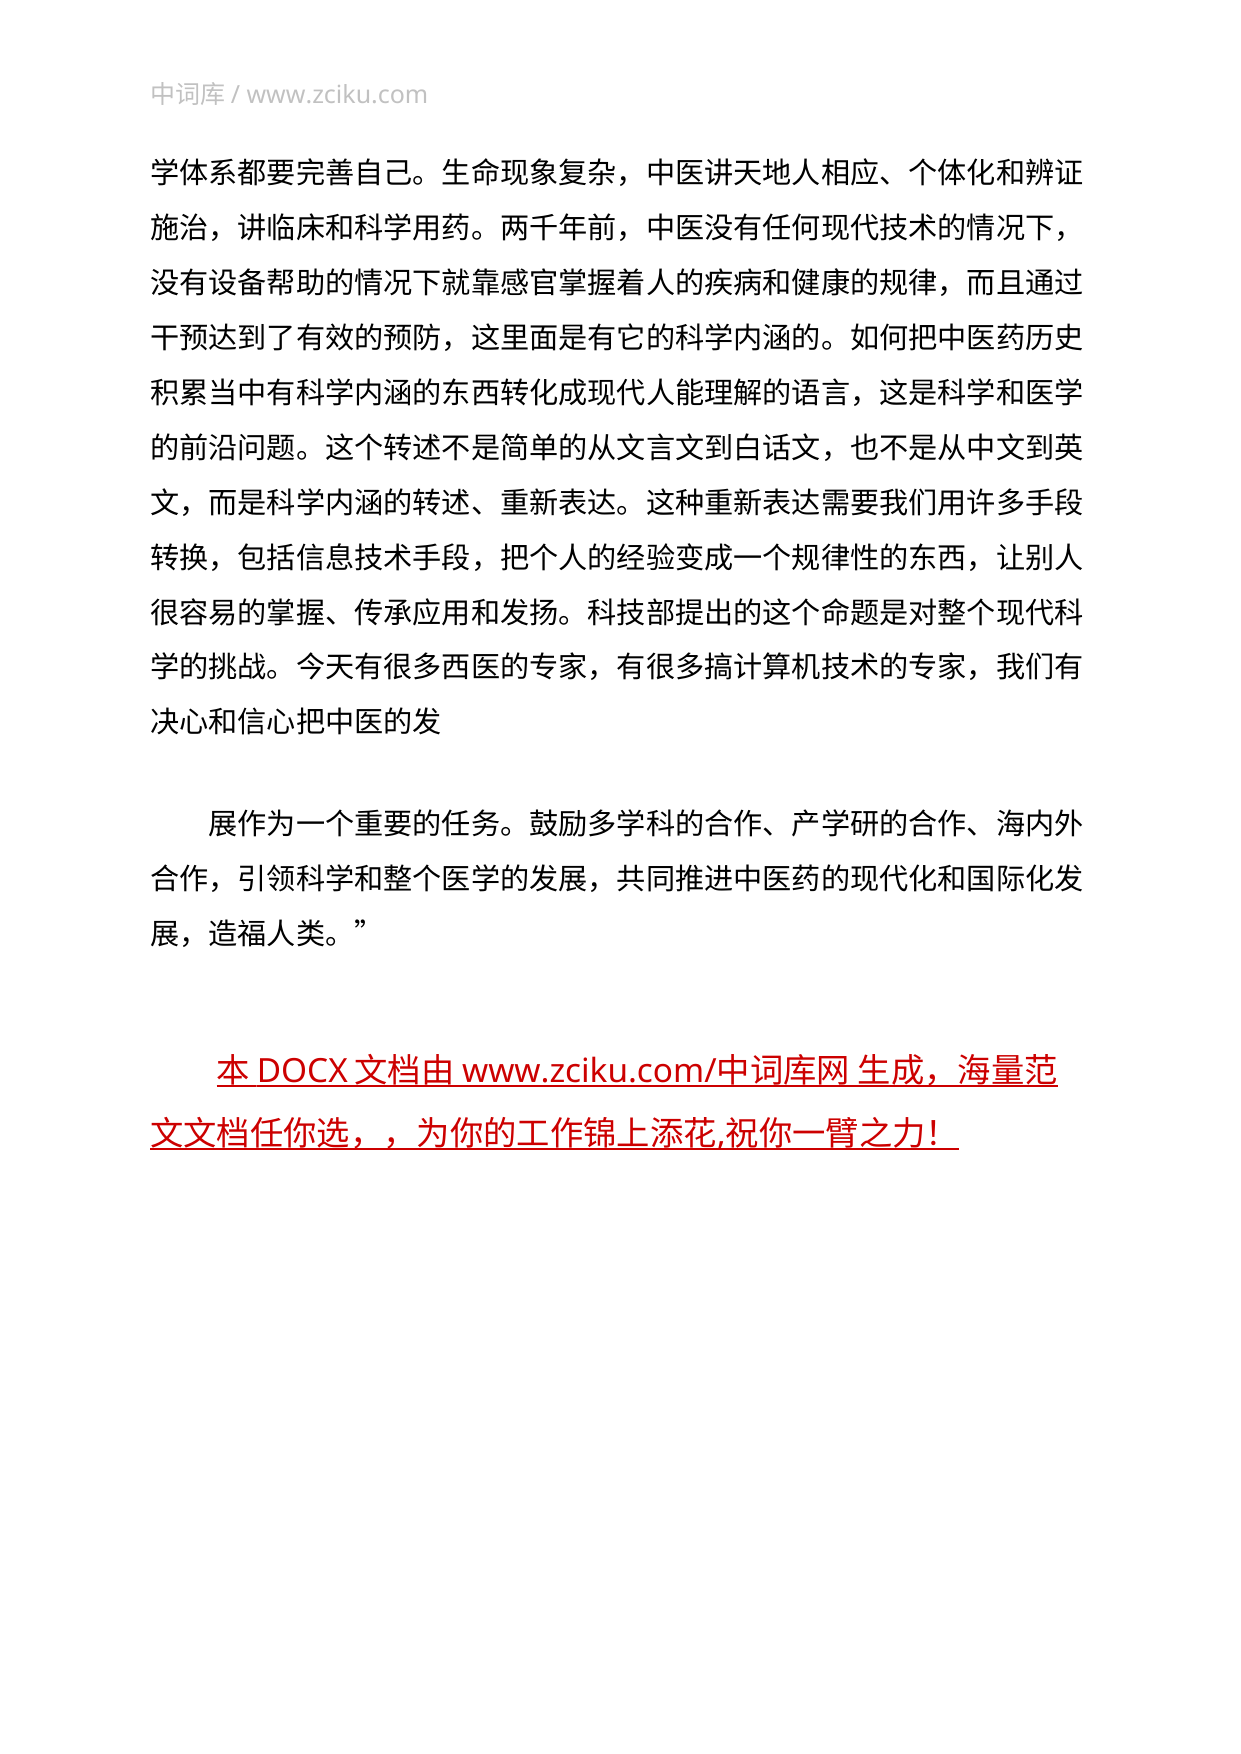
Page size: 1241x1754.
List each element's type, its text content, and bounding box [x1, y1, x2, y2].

text 本DOCX文档由 www.zciku.com/中词库网 生成，海量范文文档任你选，，为你的工作锦上添花,祝你一臂之力！ [150, 1043, 1090, 1155]
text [150, 150, 1090, 741]
text 展作为一个重要的任务。鼓励多学科的合作、产学研的合作、海内外合作，引领科学和整个医学的发展，共同推进中医药的现代化和国际化发展，造福人类。” [150, 801, 1090, 953]
